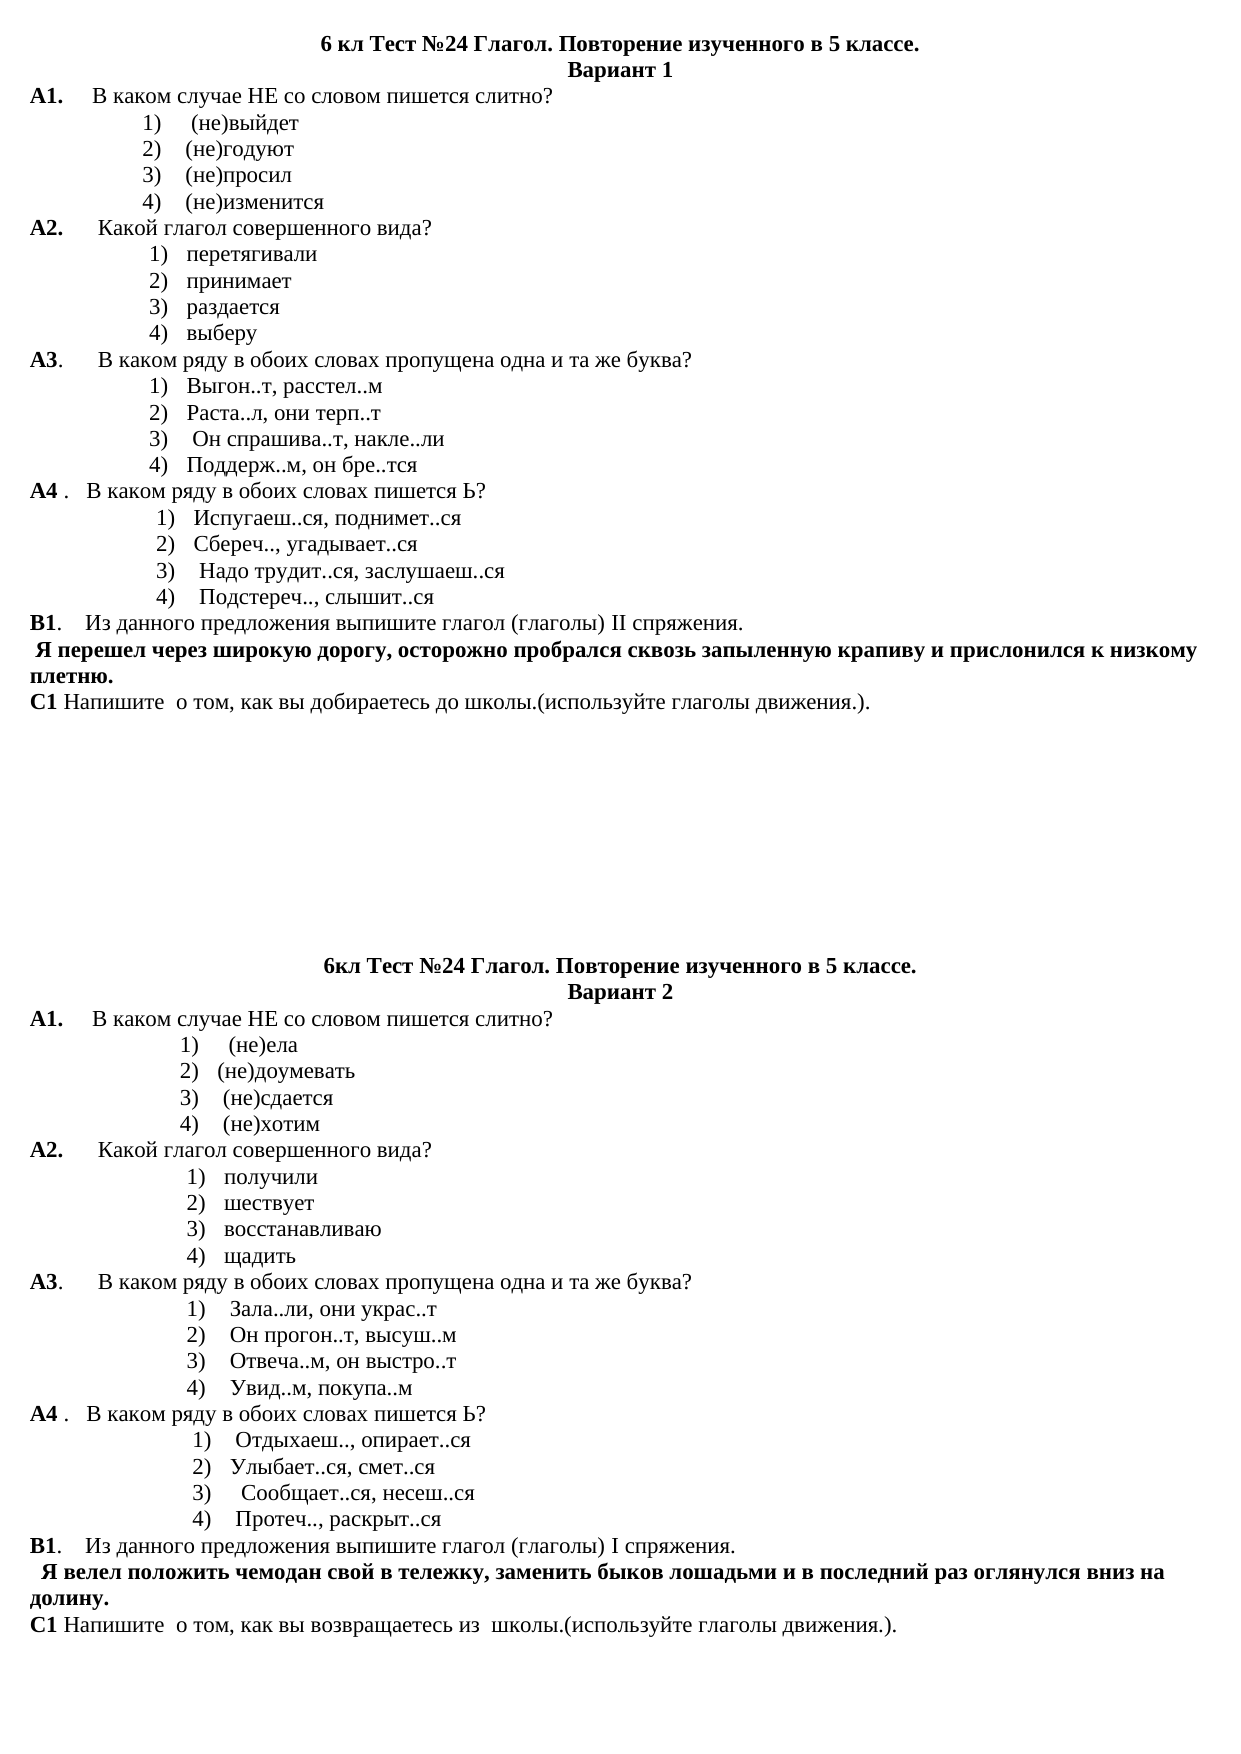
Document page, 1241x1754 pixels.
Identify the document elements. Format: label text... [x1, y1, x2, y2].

list выберу [149, 319, 1211, 346]
text А4 . В каком ряду в обоих словах пишется Ь? [29, 1400, 1211, 1426]
list Увид..м, покупа..м [186, 1374, 1211, 1400]
list (не)хотим [179, 1110, 1211, 1136]
text С1 Напишите о том, как вы добираетесь до школы.(используйте глаголы движения.). [29, 688, 1211, 715]
list Сбереч.., угадывает..ся [156, 530, 1211, 557]
text 6кл Тест №24 Глагол. Повторение изученного в 5 классе. [29, 952, 1211, 978]
list получили [186, 1163, 1211, 1189]
text А3. В каком ряду в обоих словах пропущена одна и та же буква? [29, 1268, 1211, 1294]
list Выгон..т, расстел..м [149, 372, 1211, 398]
text Я перешел через широкую дорогу, осторожно пробрался сквозь запыленную крапиву и прислонился к низкому плетню. [29, 636, 1211, 688]
list Он спрашива..т, накле..ли [149, 425, 1211, 451]
list восстанавливаю [186, 1216, 1211, 1242]
list (не)доумевать [179, 1057, 1211, 1084]
text А2. Какой глагол совершенного вида? [29, 214, 1211, 240]
list перетягивали [149, 240, 1211, 267]
list Отвеча..м, он выстро..т [186, 1347, 1211, 1374]
list (не)просил [142, 161, 1211, 188]
text А2. Какой глагол совершенного вида? [29, 1136, 1211, 1163]
text Вариант 1 [29, 56, 1211, 82]
list (не)выйдет [142, 109, 1211, 135]
list шествует [186, 1189, 1211, 1216]
text В1. Из данного предложения выпишите глагол (глаголы) II спряжения. [29, 609, 1211, 636]
list (не)годуют [142, 135, 1211, 161]
list (не)изменится [142, 188, 1211, 214]
list Улыбает..ся, смет..ся [192, 1453, 1211, 1479]
text 6 кл Тест №24 Глагол. Повторение изученного в 5 классе. [29, 29, 1211, 56]
list Зала..ли, они украс..т [186, 1294, 1211, 1321]
list Подстереч.., слышит..ся [156, 583, 1211, 609]
list принимает [149, 267, 1211, 293]
list Отдыхаеш.., опирает..ся [192, 1426, 1211, 1453]
text А1. В каком случае НЕ со словом пишется слитно? [29, 82, 1211, 109]
list раздается [149, 293, 1211, 319]
text А1. В каком случае НЕ со словом пишется слитно? [29, 1005, 1211, 1031]
list Раста..л, они терп..т [149, 398, 1211, 425]
text А3. В каком ряду в обоих словах пропущена одна и та же буква? [29, 346, 1211, 372]
text С1 Напишите о том, как вы возвращаетесь из школы.(используйте глаголы движения.). [29, 1611, 1211, 1637]
list (не)ела [179, 1031, 1211, 1057]
list Поддерж..м, он бре..тся [149, 451, 1211, 478]
text В1. Из данного предложения выпишите глагол (глаголы) I спряжения. [29, 1532, 1211, 1558]
list Надо трудит..ся, заслушаеш..ся [156, 557, 1211, 583]
list Испугаеш..ся, поднимет..ся [156, 504, 1211, 530]
list Протеч.., раскрыт..ся [192, 1505, 1211, 1532]
list Сообщает..ся, несеш..ся [192, 1479, 1211, 1505]
list (не)сдается [179, 1084, 1211, 1110]
text Я велел положить чемодан свой в тележку, заменить быков лошадьми и в последний раз оглянулся вниз на долину. [29, 1558, 1211, 1611]
list Он прогон..т, высуш..м [186, 1321, 1211, 1347]
text А4 . В каком ряду в обоих словах пишется Ь? [29, 478, 1211, 504]
text Вариант 2 [29, 978, 1211, 1005]
list щадить [186, 1242, 1211, 1268]
